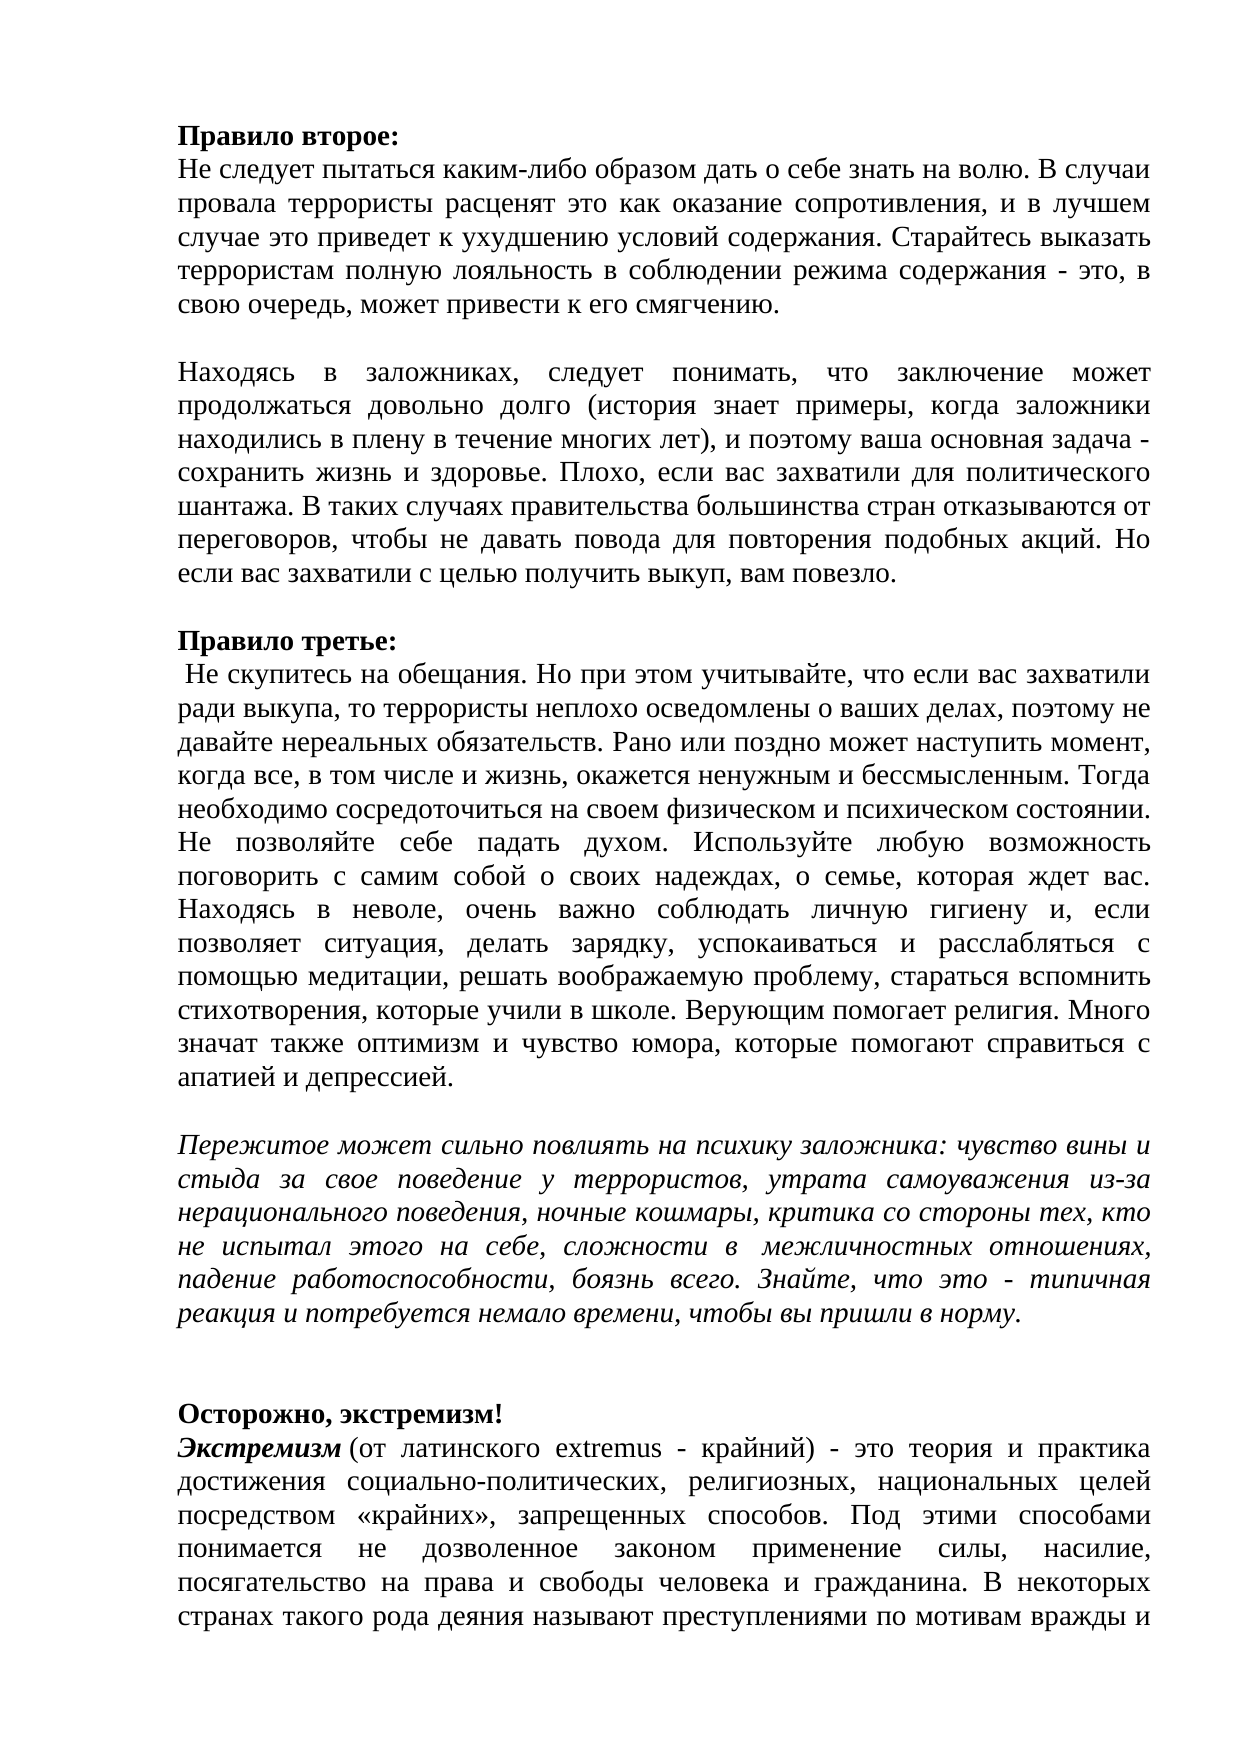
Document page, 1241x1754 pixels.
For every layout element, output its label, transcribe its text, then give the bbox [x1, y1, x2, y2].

text Правило третье: [177, 623, 1152, 657]
text Находясь в заложниках, следует понимать, что заключение может продолжаться довольно долго (история знает примеры, когда заложники находились в плену в течение многих лет), и поэтому ваша основная задача - сохранить жизнь и здоровье. Плохо, если вас захватили для политического шантажа. В таких случаях правительства большинства стран отказываются от переговоров, чтобы не давать повода для повторения подобных акций. Но если вас захватили с целью получить выкуп, вам повезло. [177, 354, 1152, 589]
text Правило второе: [177, 118, 1152, 152]
text Не скупитесь на обещания. Но при этом учитывайте, что если вас захватили ради выкупа, то террористы неплохо осведомлены о ваших делах, поэтому не давайте нереальных обязательств. Рано или поздно может наступить момент, когда все, в том числе и жизнь, окажется ненужным и бессмысленным. Тогда необходимо сосредоточиться на своем физическом и психическом состоянии. Не позволяйте себе падать духом. Используйте любую возможность поговорить с самим собой о своих надеждах, о семье, которая ждет вас. Находясь в неволе, очень важно соблюдать личную гигиену и, если позволяет ситуация, делать зарядку, успокаиваться и расслабляться с помощью медитации, решать воображаемую проблему, стараться вспомнить стихотворения, которые учили в школе. Верующим помогает религия. Много значат также оптимизм и чувство юмора, которые помогают справиться с апатией и депрессией. [177, 657, 1152, 1093]
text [177, 1430, 1152, 1631]
text Осторожно, экстремизм! [177, 1396, 1152, 1430]
text Не следует пытаться каким-либо образом дать о себе знать на волю. В случаи провала террористы расценят это как оказание сопротивления, и в лучшем случае это приведет к ухудшению условий содержания. Старайтесь выказать террористам полную лояльность в соблюдении режима содержания - это, в свою очередь, может привести к его смягчению. [177, 152, 1152, 319]
text Пережитое может сильно повлиять на психику заложника: чувство вины и стыда за свое поведение у террористов, утрата самоуважения из-за нерационального поведения, ночные кошмары, критика со стороны тех, кто не испытал этого на себе, сложности в межличностных отношениях, падение работоспособности, боязнь всего. Знайте, что это - типичная реакция и потребуется немало времени, чтобы вы пришли в норму. [177, 1127, 1152, 1328]
